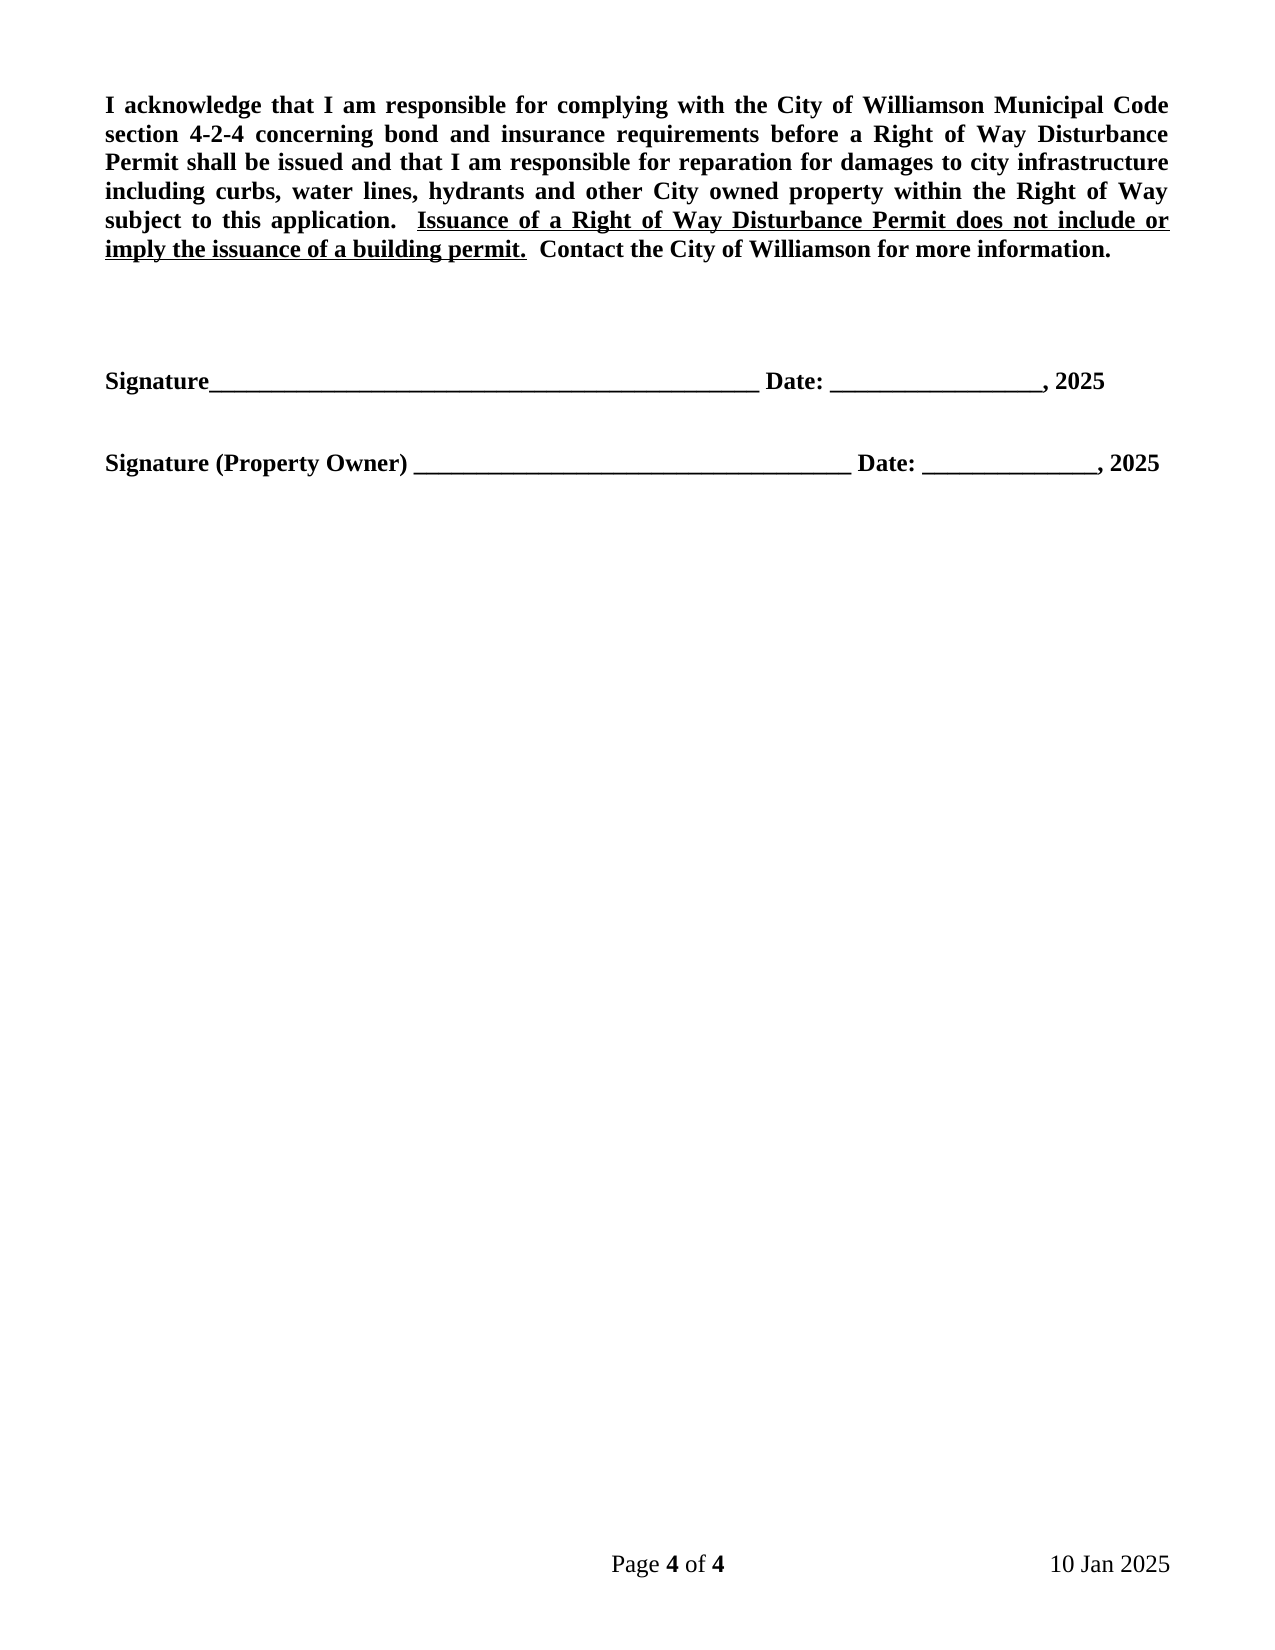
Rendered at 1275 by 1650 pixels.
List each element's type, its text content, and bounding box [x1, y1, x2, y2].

text Signature____________________________________________ Date: _________________, 2025 [105, 366, 1170, 394]
text Signature (Property Owner) ___________________________________ Date: ______________, 2025 [105, 448, 1170, 477]
text I acknowledge that I am responsible for complying with the City of Williamson Municipal Code section 4-2-4 concerning bond and insurance requirements before a Right of Way Disturbance Permit shall be issued and that I am responsible for reparation for damages to city infrastructure including curbs, water lines, hydrants and other City owned property within the Right of Way subject to this application. Issuance of a Right of Way Disturbance Permit does not include or imply the issuance of a building permit. Contact the City of Williamson for more information. [105, 90, 1170, 262]
